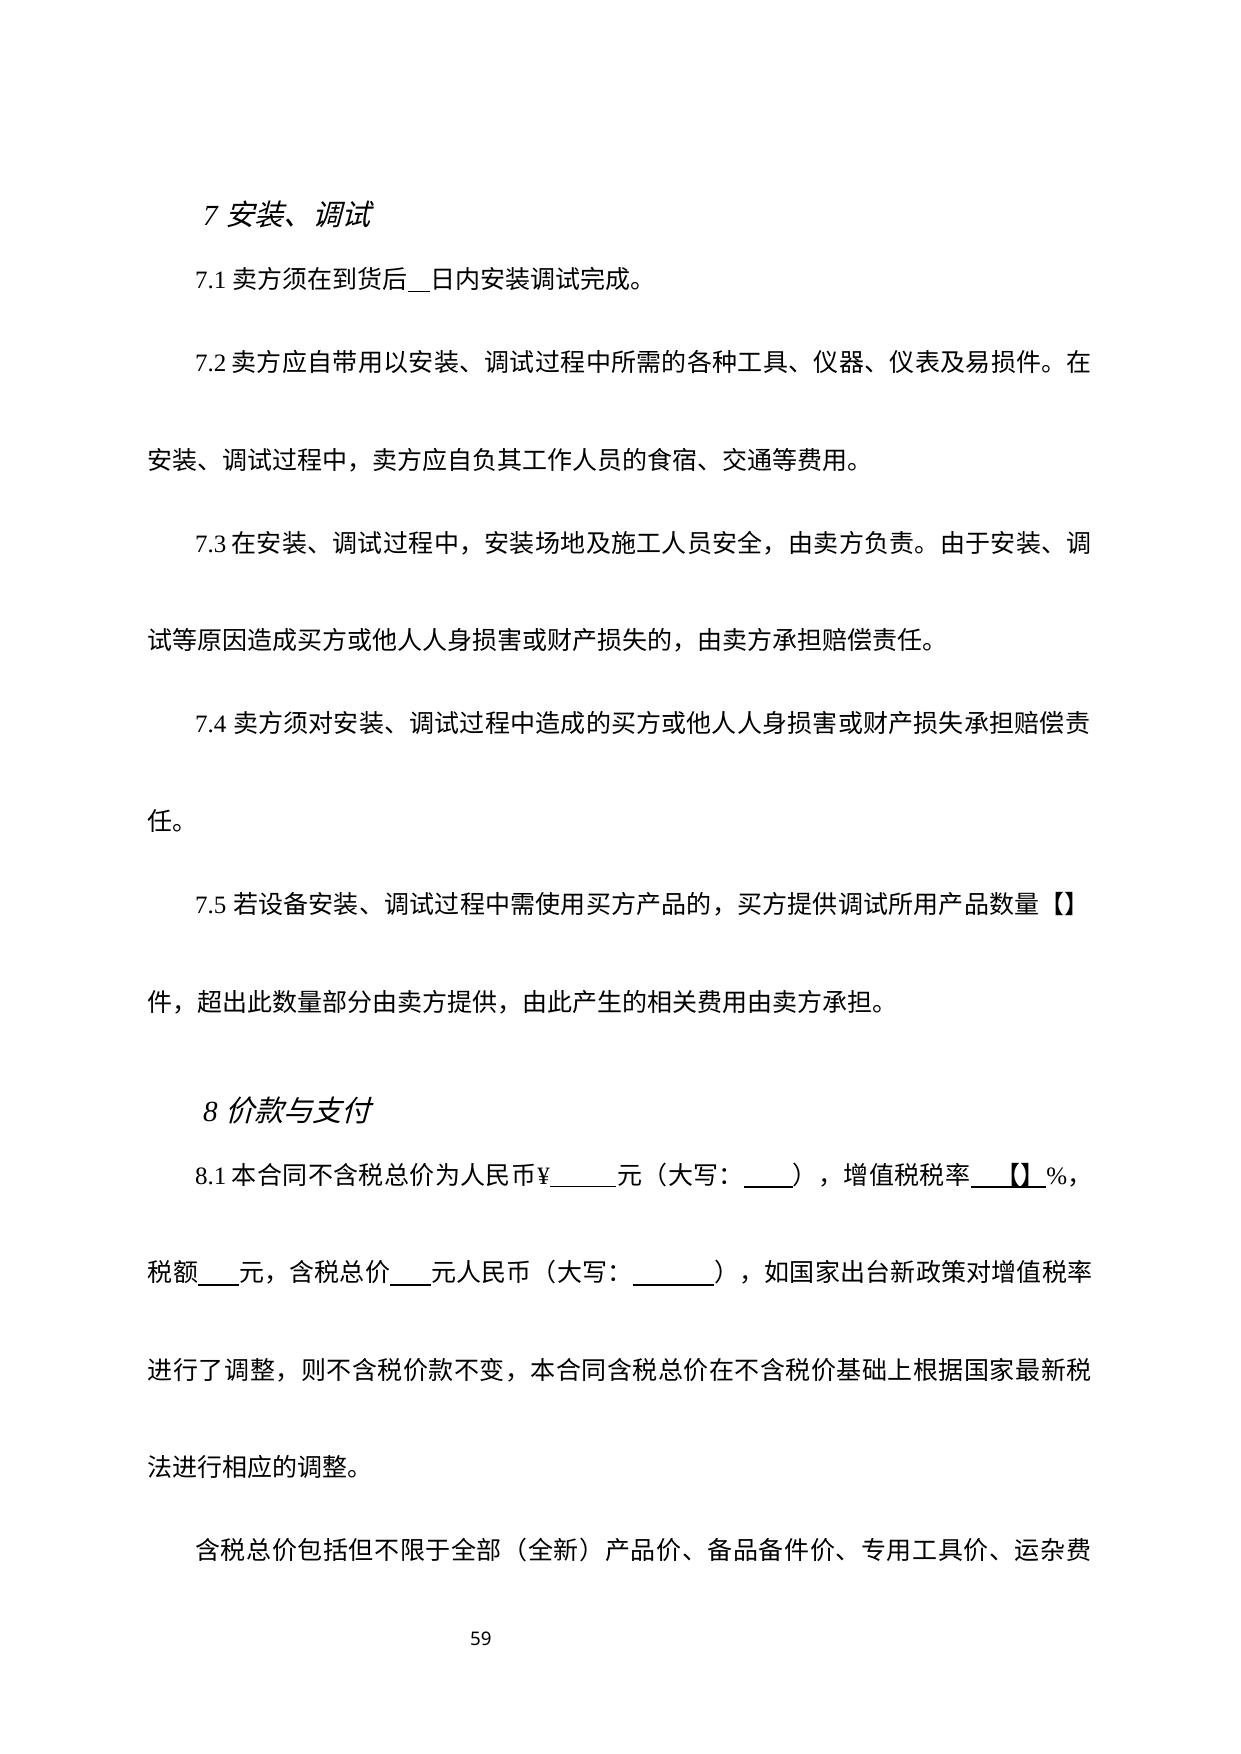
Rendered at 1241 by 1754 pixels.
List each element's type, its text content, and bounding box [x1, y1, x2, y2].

text 7.5 若设备安装、调试过程中需使用买方产品的，买方提供调试所用产品数量【】件，超出此数量部分由卖方提供，由此产生的相关费用由卖方承担。 [148, 870, 1092, 1033]
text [148, 1516, 1092, 1581]
text 7.2卖方应自带用以安装、调试过程中所需的各种工具、仪器、仪表及易损件。在安装、调试过程中，卖方应自负其工作人员的食宿、交通等费用。 [148, 328, 1092, 491]
subtitle 8 价款与支付 [148, 1076, 1092, 1141]
text 8.1本合同不含税总价为人民币¥ 元（大写： ），增值税税率 【】%，税额 元，含税总价 元人民币（大写： ），如国家出台新政策对增值税率进行了调整，则不含税价款不变，本合同含税总价在不含税价基础上根据国家最新税法进行相应的调整。 [148, 1141, 1092, 1498]
text 7.4 卖方须对安装、调试过程中造成的买方或他人人身损害或财产损失承担赔偿责任。 [148, 689, 1092, 852]
text 7.3在安装、调试过程中，安装场地及施工人员安全，由卖方负责。由于安装、调试等原因造成买方或他人人身损害或财产损失的，由卖方承担赔偿责任。 [148, 509, 1092, 671]
subtitle 7 安装、调试 [148, 180, 1092, 245]
text 7.1 卖方须在到货后 日内安装调试完成。 [148, 245, 1092, 310]
